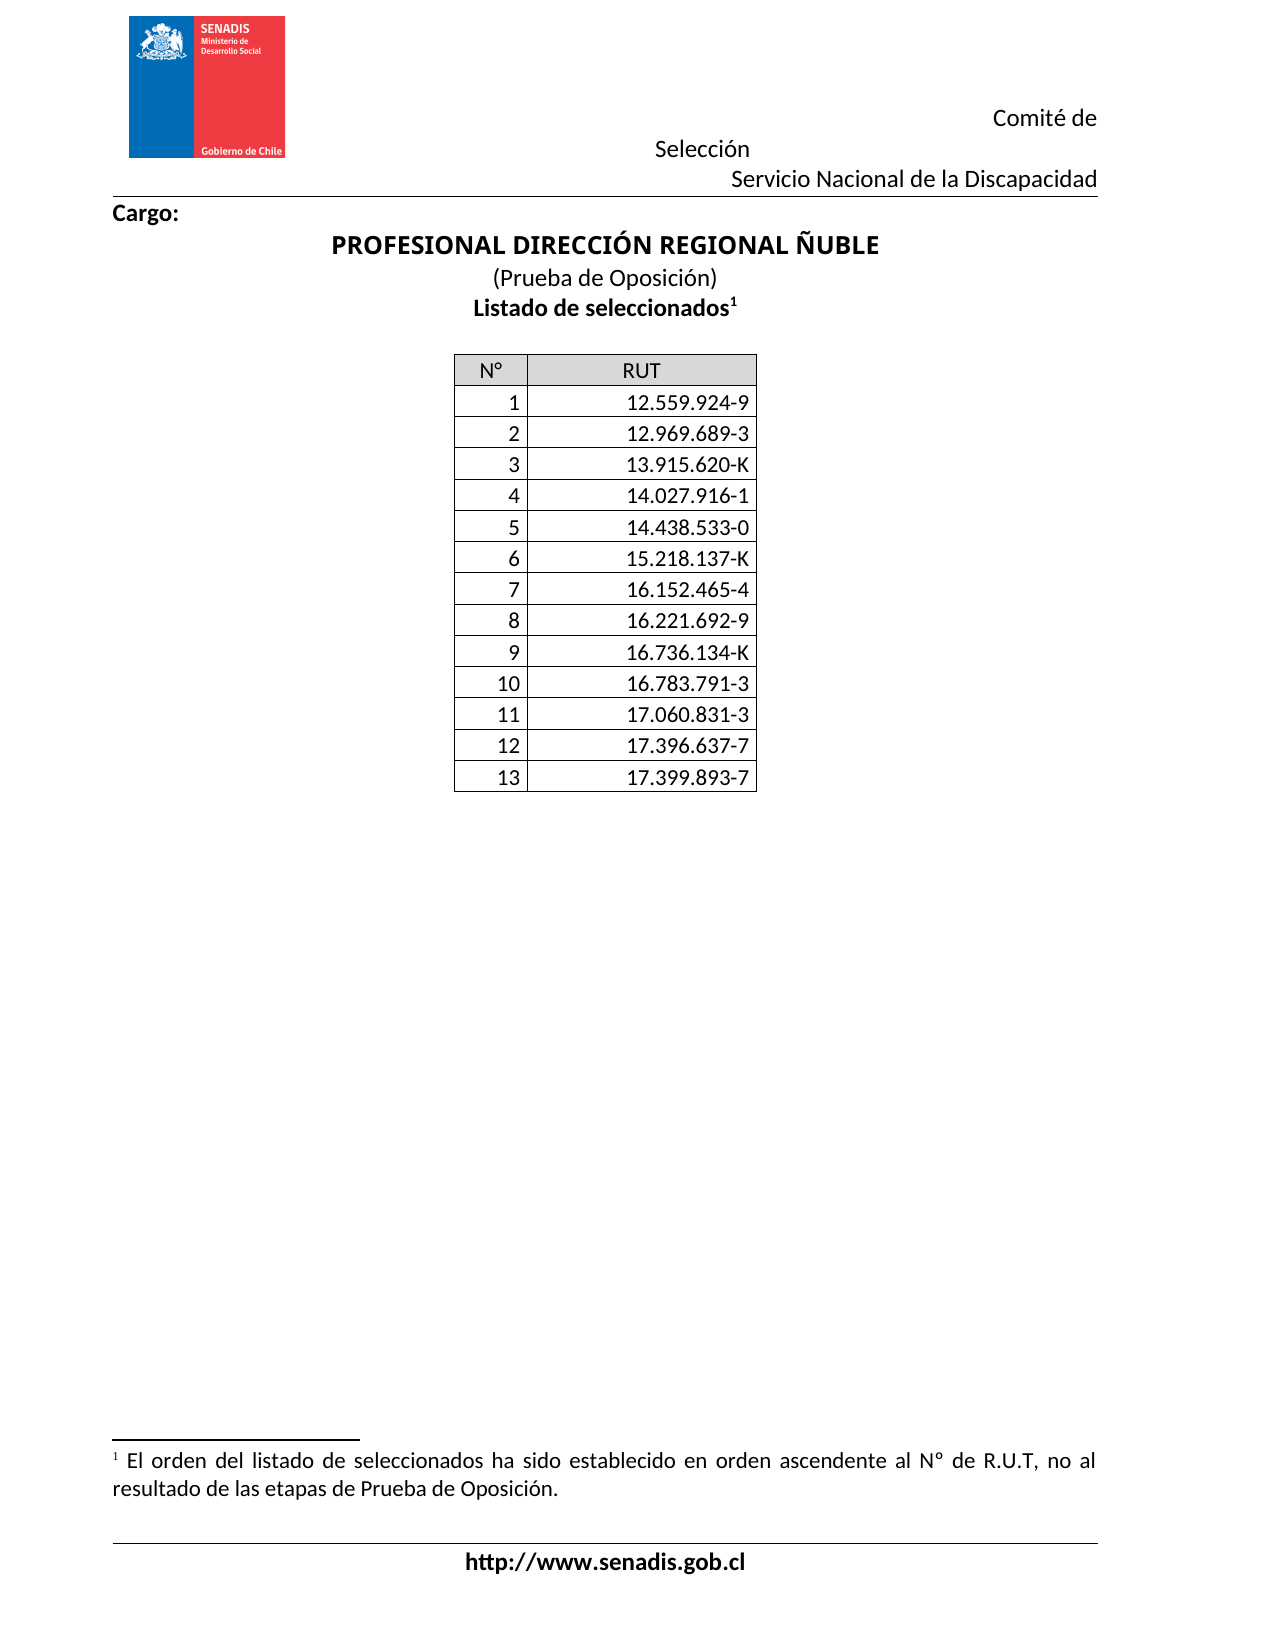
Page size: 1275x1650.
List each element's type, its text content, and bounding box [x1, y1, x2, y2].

table_cell 13 [455, 761, 527, 791]
table_cell 16.783.791-3 [528, 667, 756, 697]
table_cell 7 [455, 573, 527, 603]
table_cell 14.438.533-0 [528, 511, 756, 541]
table_cell 16.221.692-9 [528, 605, 756, 635]
table_cell 1 [455, 386, 527, 416]
table_cell 15.218.137-K [528, 542, 756, 572]
table_cell 8 [455, 605, 527, 635]
table_cell 9 [455, 636, 527, 666]
table_cell 17.396.637-7 [528, 730, 756, 760]
text Cargo: [112, 197, 1098, 228]
table_cell 16.152.465-4 [528, 573, 756, 603]
table_cell 16.736.134-K [528, 636, 756, 666]
table_cell 13.915.620-K [528, 448, 756, 478]
table_header RUT [528, 355, 756, 385]
table_cell 11 [455, 698, 527, 728]
table_cell 2 [455, 417, 527, 447]
table_cell 14.027.916-1 [528, 480, 756, 510]
table_cell 10 [455, 667, 527, 697]
text Listado de seleccionados [112, 292, 1098, 323]
table_cell 4 [455, 480, 527, 510]
table_header N° [455, 355, 527, 385]
table_cell 17.060.831-3 [528, 698, 756, 728]
table_cell 5 [455, 511, 527, 541]
text PROFESIONAL DIRECCIÓN REGIONAL ÑUBLE [112, 228, 1098, 262]
table_cell 12.969.689-3 [528, 417, 756, 447]
table_cell 3 [455, 448, 527, 478]
table_cell 12 [455, 730, 527, 760]
table_cell 6 [455, 542, 527, 572]
text (Prueba de Oposición) [112, 262, 1098, 292]
table_cell 17.399.893-7 [528, 761, 756, 791]
picture [129, 16, 285, 157]
table_cell 12.559.924-9 [528, 386, 756, 416]
